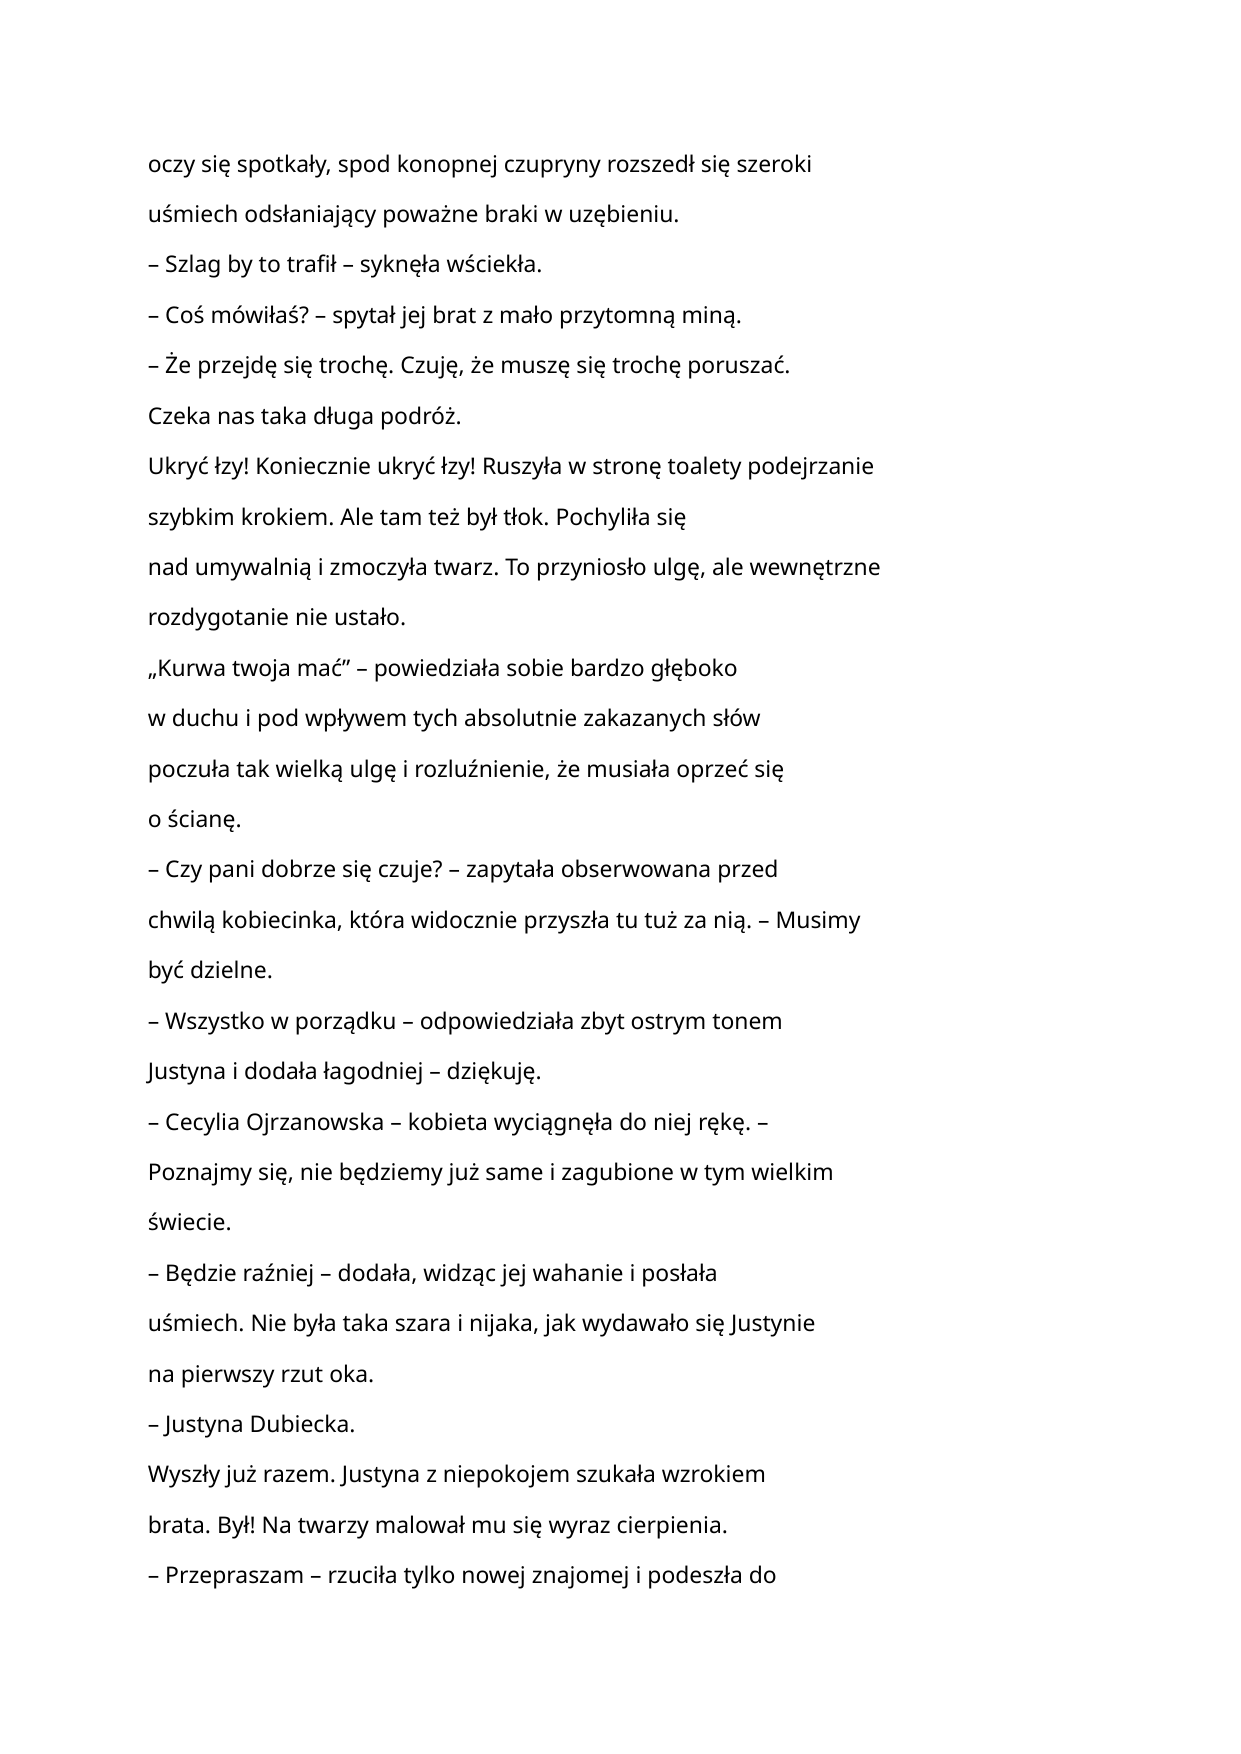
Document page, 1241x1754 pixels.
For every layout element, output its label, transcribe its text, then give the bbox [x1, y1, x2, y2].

text chwilą kobiecinka, która widocznie przyszła tu tuż za nią. – Musimy [148, 904, 1093, 935]
text „Kurwa twoja mać” – powiedziała sobie bardzo głęboko [148, 652, 1093, 683]
text na pierwszy rzut oka. [148, 1358, 1093, 1389]
text Poznajmy się, nie będziemy już same i zagubione w tym wielkim [148, 1156, 1093, 1187]
text – Czy pani dobrze się czuje? – zapytała obserwowana przed [148, 853, 1093, 885]
text oczy się spotkały, spod konopnej czupryny rozszedł się szeroki [148, 148, 1093, 179]
text świecie. [148, 1206, 1093, 1238]
text o ścianę. [148, 803, 1093, 834]
text w duchu i pod wpływem tych absolutnie zakazanych słów [148, 702, 1093, 733]
text rozdygotanie nie ustało. [148, 601, 1093, 633]
text – Że przejdę się trochę. Czuję, że muszę się trochę poruszać. [148, 349, 1093, 381]
text szybkim krokiem. Ale tam też był tłok. Pochyliła się [148, 501, 1093, 532]
text – Coś mówiłaś? – spytał jej brat z mało przytomną miną. [148, 299, 1093, 330]
text Justyna i dodała łagodniej – dziękuję. [148, 1055, 1093, 1086]
text uśmiech. Nie była taka szara i nijaka, jak wydawało się Justynie [148, 1307, 1093, 1338]
text Wyszły już razem. Justyna z niepokojem szukała wzrokiem [148, 1458, 1093, 1490]
text poczuła tak wielką ulgę i rozluźnienie, że musiała oprzeć się [148, 753, 1093, 784]
text Ukryć łzy! Koniecznie ukryć łzy! Ruszyła w stronę toalety podejrzanie [148, 450, 1093, 481]
text – Wszystko w porządku – odpowiedziała zbyt ostrym tonem [148, 1005, 1093, 1036]
text – Będzie raźniej – dodała, widząc jej wahanie i posłała [148, 1257, 1093, 1288]
text uśmiech odsłaniający poważne braki w uzębieniu. [148, 198, 1093, 229]
text – Justyna Dubiecka. [148, 1408, 1093, 1439]
text – Szlag by to trafił – syknęła wściekła. [148, 248, 1093, 280]
text nad umywalnią i zmoczyła twarz. To przyniosło ulgę, ale wewnętrzne [148, 551, 1093, 582]
text – Przepraszam – rzuciła tylko nowej znajomej i podeszła do [148, 1559, 1093, 1591]
text Czeka nas taka długa podróż. [148, 400, 1093, 431]
text – Cecylia Ojrzanowska – kobieta wyciągnęła do niej rękę. – [148, 1106, 1093, 1137]
text być dzielne. [148, 954, 1093, 986]
text brata. Był! Na twarzy malował mu się wyraz cierpienia. [148, 1509, 1093, 1540]
